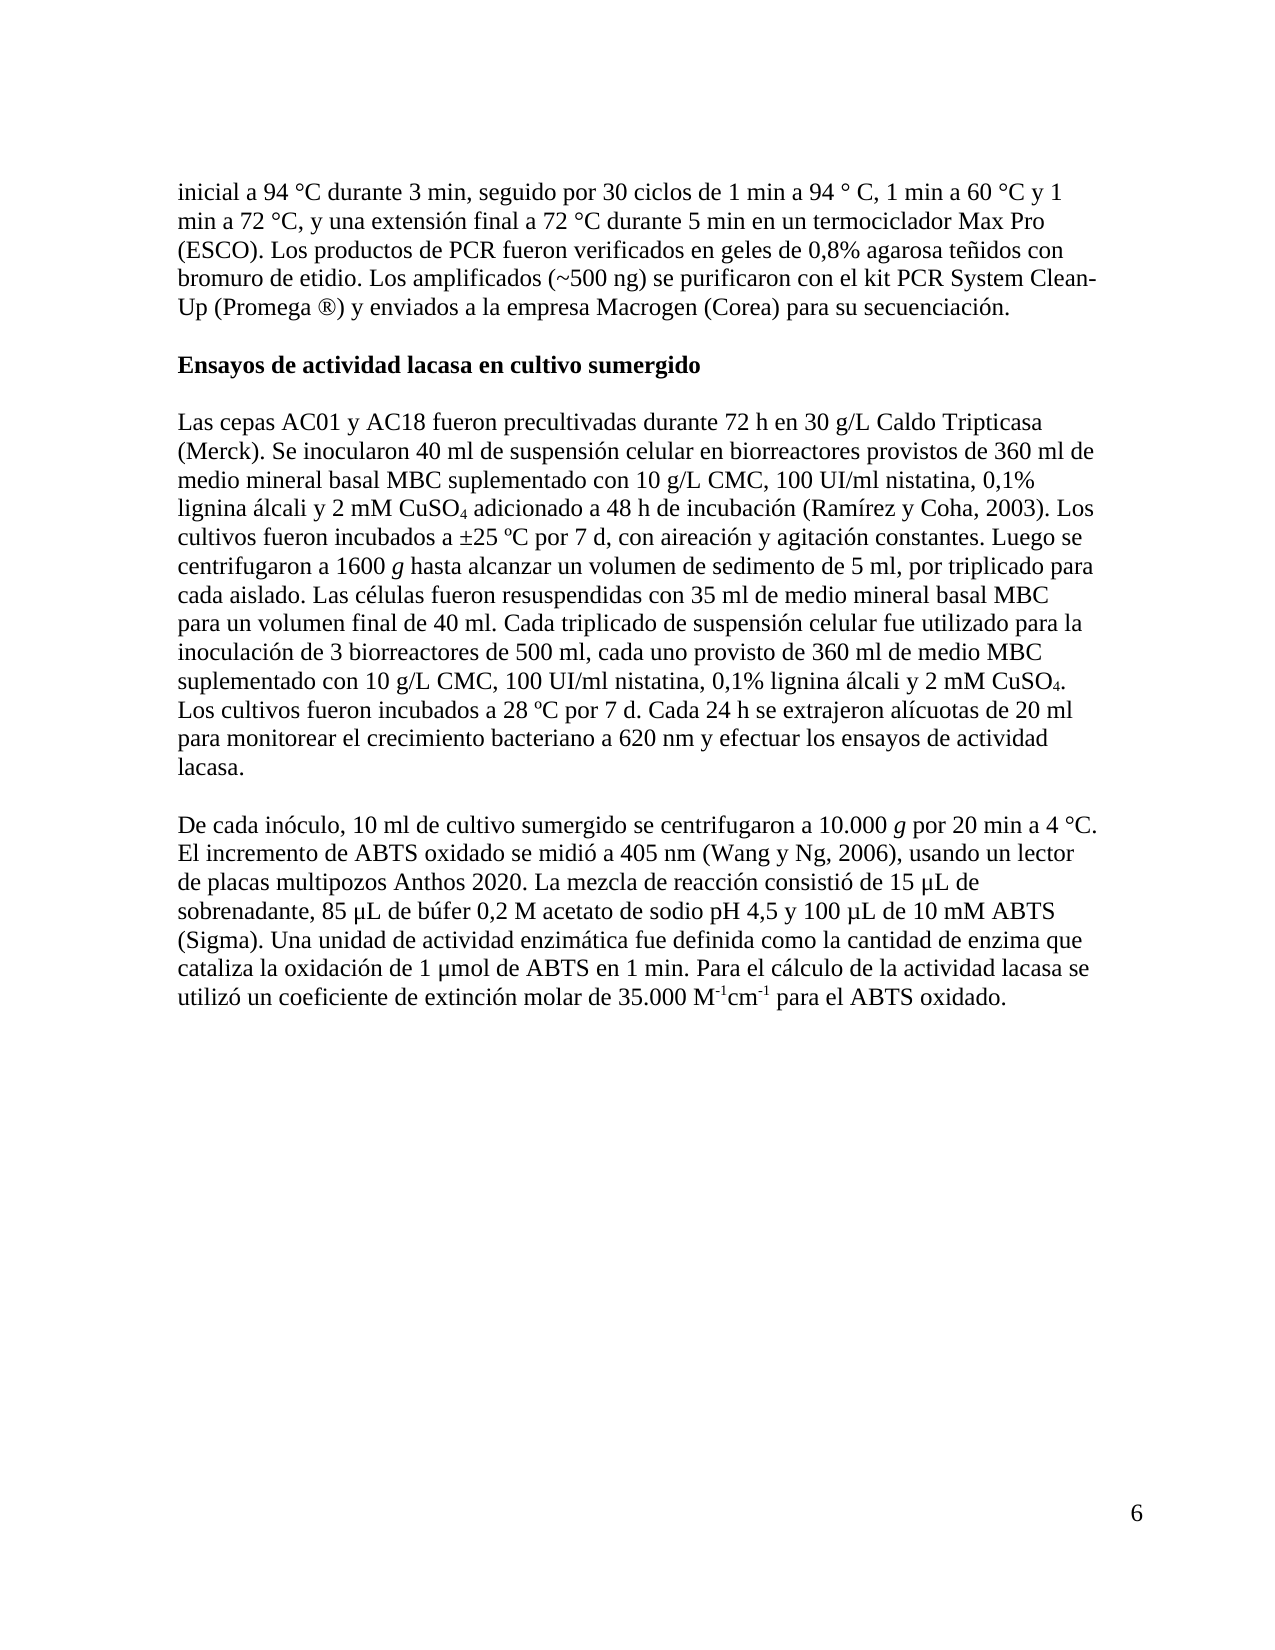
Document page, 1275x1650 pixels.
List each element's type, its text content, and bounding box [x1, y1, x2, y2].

text De cada inóculo, 10 ml de cultivo sumergido se centrifugaron a 10.000 g por 20 min a 4 °C. El incremento de ABTS oxidado se midió a 405 nm (Wang y Ng, 2006), usando un lector de placas multipozos Anthos 2020. La mezcla de reacción consistió de 15 μL de sobrenadante, 85 μL de búfer 0,2 M acetato de sodio pH 4,5 y 100 µL de 10 mM ABTS (Sigma). Una unidad de actividad enzimática fue definida como la cantidad de enzima que cataliza la oxidación de 1 μmol de ABTS en 1 min. Para el cálculo de la actividad lacasa se utilizó un coeficiente de extinción molar de 35.000 M-1cm-1 para el ABTS oxidado. [177, 810, 1098, 1011]
text Las cepas AC01 y AC18 fueron precultivadas durante 72 h en 30 g/L Caldo Tripticasa (Merck). Se inocularon 40 ml de suspensión celular en biorreactores provistos de 360 ml de medio mineral basal MBC suplementado con 10 g/L CMC, 100 UI/ml nistatina, 0,1% lignina álcali y 2 mM CuSO4 adicionado a 48 h de incubación (Ramírez y Coha, 2003). Los cultivos fueron incubados a ±25 ºC por 7 d, con aireación y agitación constantes. Luego se centrifugaron a 1600 g hasta alcanzar un volumen de sedimento de 5 ml, por triplicado para cada aislado. Las células fueron resuspendidas con 35 ml de medio mineral basal MBC para un volumen final de 40 ml. Cada triplicado de suspensión celular fue utilizado para la inoculación de 3 biorreactores de 500 ml, cada uno provisto de 360 ml de medio MBC suplementado con 10 g/L CMC, 100 UI/ml nistatina, 0,1% lignina álcali y 2 mM CuSO4. Los cultivos fueron incubados a 28 ºC por 7 d. Cada 24 h se extrajeron alícuotas de 20 ml para monitorear el crecimiento bacteriano a 620 nm y efectuar los ensayos de actividad lacasa. [177, 407, 1098, 781]
text Ensayos de actividad lacasa en cultivo sumergido [177, 350, 1098, 378]
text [177, 177, 1098, 321]
